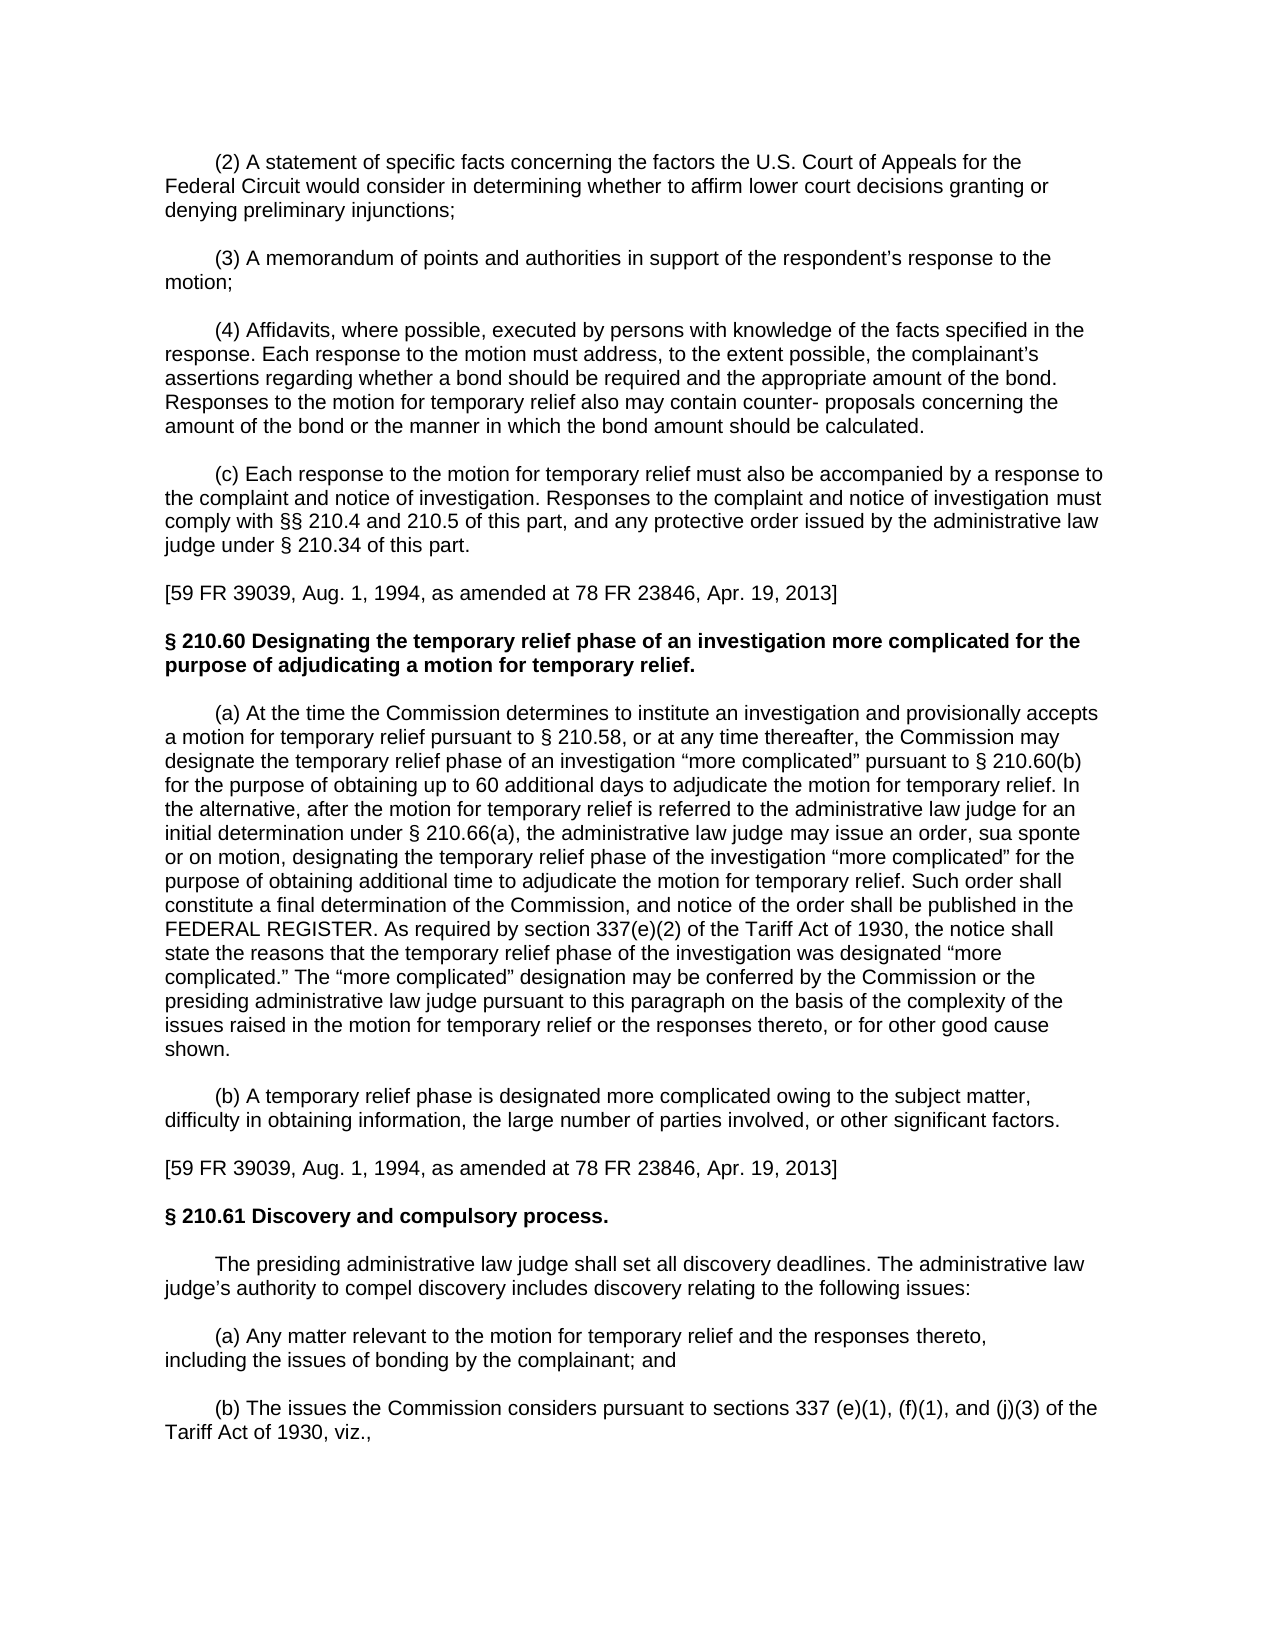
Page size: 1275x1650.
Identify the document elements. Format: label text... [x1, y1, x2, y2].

list Affidavits, where possible, executed by persons with knowledge of the facts specified in the response. Each response to the motion must address, to the extent possible, the complainant’s assertions regarding whether a bond should be required and the appropriate amount of the bond. Responses to the motion for temporary relief also may contain counter- proposals concerning the amount of the bond or the manner in which the bond amount should be calculated. [164, 318, 1103, 437]
list The issues the Commission considers pursuant to sections 337 (e)(1), (f)(1), and (j)(3) of the Tariff Act of 1930, viz., [164, 1396, 1108, 1444]
list Any matter relevant to the motion for temporary relief and the responses thereto, including the issues of bonding by the complainant; and [164, 1324, 1033, 1372]
list Each response to the motion for temporary relief must also be accompanied by a response to the complaint and notice of investigation. Responses to the complaint and notice of investigation must comply with §§ 210.4 and 210.5 of this part, and any protective order issued by the administrative law judge under § 210.34 of this part. [164, 461, 1110, 557]
text [59 FR 39039, Aug. 1, 1994, as amended at 78 FR 23846, Apr. 19, 2013] [164, 581, 1125, 605]
text The presiding administrative law judge shall set all discovery deadlines. The administrative law judge’s authority to compel discovery includes discovery relating to the following issues: [164, 1252, 1106, 1300]
subtitle § 210.61 Discovery and compulsory process. [164, 1204, 1125, 1228]
text [59 FR 39039, Aug. 1, 1994, as amended at 78 FR 23846, Apr. 19, 2013] [164, 1156, 1125, 1180]
subtitle § 210.60 Designating the temporary relief phase of an investigation more complicated for the purpose of adjudicating a motion for temporary relief. [164, 629, 1106, 677]
list A temporary relief phase is designated more complicated owing to the subject matter, difficulty in obtaining information, the large number of parties involved, or other significant factors. [164, 1084, 1105, 1132]
list At the time the Commission determines to institute an investigation and provisionally accepts a motion for temporary relief pursuant to § 210.58, or at any time thereafter, the Commission may designate the temporary relief phase of an investigation “more complicated” pursuant to § 210.60(b) for the purpose of obtaining up to 60 additional days to adjudicate the motion for temporary relief. In the alternative, after the motion for temporary relief is referred to the administrative law judge for an initial determination under § 210.66(a), the administrative law judge may issue an order, sua sponte or on motion, designating the temporary relief phase of the investigation “more complicated” for the purpose of obtaining additional time to adjudicate the motion for temporary relief. Such order shall constitute a final determination of the Commission, and notice of the order shall be published in the FEDERAL REGISTER. As required by section 337(e)(2) of the Tariff Act of 1930, the notice shall state the reasons that the temporary relief phase of the investigation was designated “more complicated.” The “more complicated” designation may be conferred by the Commission or the presiding administrative law judge pursuant to this paragraph on the basis of the complexity of the issues raised in the motion for temporary relief or the responses thereto, or for other good cause shown. [164, 701, 1103, 1060]
list A memorandum of points and authorities in support of the respondent’s response to the motion; [164, 246, 1096, 294]
list A statement of specific facts concerning the factors the U.S. Court of Appeals for the Federal Circuit would consider in determining whether to affirm lower court decisions granting or denying preliminary injunctions; [164, 150, 1093, 222]
